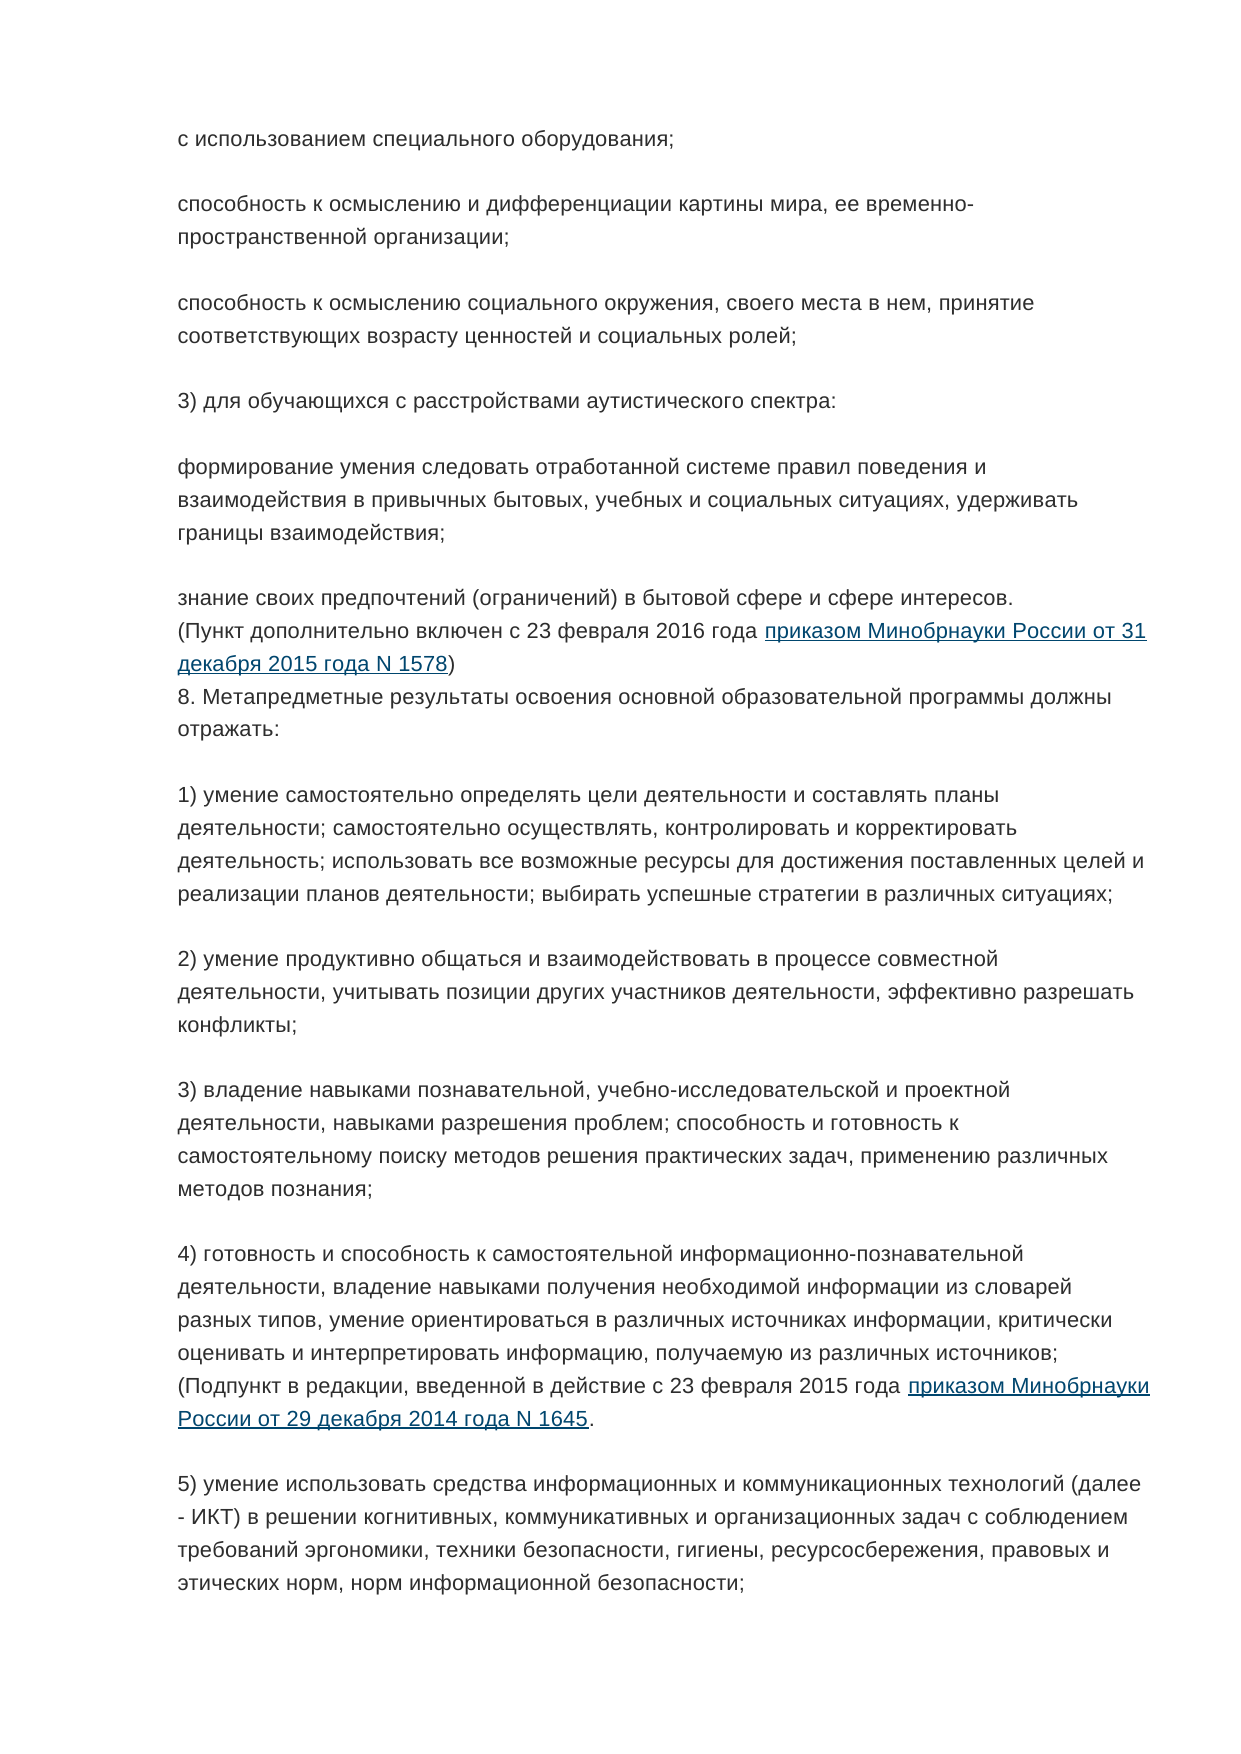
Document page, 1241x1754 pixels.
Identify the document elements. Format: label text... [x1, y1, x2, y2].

text 3) для обучающихся с расстройствами аутистического спектра: формирование умения следовать отработанной системе правил поведения и взаимодействия в привычных бытовых, учебных и социальных ситуациях, удерживать границы взаимодействия; знание своих предпочтений (ограничений) в бытовой сфере и сфере интересов. (Пункт дополнительно включен с 23 февраля 2016 года приказом Минобрнауки России от 31 декабря 2015 года N 1578) [177, 381, 1152, 676]
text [177, 118, 1152, 381]
text 2) умение продуктивно общаться и взаимодействовать в процессе совместной деятельности, учитывать позиции других участников деятельности, эффективно разрешать конфликты; [177, 938, 1152, 1070]
text 5) умение использовать средства информационных и коммуникационных технологий (далее - ИКТ) в решении когнитивных, коммуникативных и организационных задач с соблюдением требований эргономики, техники безопасности, гигиены, ресурсосбережения, правовых и этических норм, норм информационной безопасности; [177, 1463, 1152, 1627]
text 3) владение навыками познавательной, учебно-исследовательской и проектной деятельности, навыками разрешения проблем; способность и готовность к самостоятельному поиску методов решения практических задач, применению различных методов познания; [177, 1070, 1152, 1234]
text 4) готовность и способность к самостоятельной информационно-познавательной деятельности, владение навыками получения необходимой информации из словарей разных типов, умение ориентироваться в различных источниках информации, критически оценивать и интерпретировать информацию, получаемую из различных источников; (Подпункт в редакции, введенной в действие с 23 февраля 2015 года приказом Минобрнауки России от 29 декабря 2014 года N 1645. [177, 1234, 1152, 1463]
text 8. Метапредметные результаты освоения основной образовательной программы должны отражать: [177, 676, 1152, 774]
text 1) умение самостоятельно определять цели деятельности и составлять планы деятельности; самостоятельно осуществлять, контролировать и корректировать деятельность; использовать все возможные ресурсы для достижения поставленных целей и реализации планов деятельности; выбирать успешные стратегии в различных ситуациях; [177, 774, 1152, 938]
